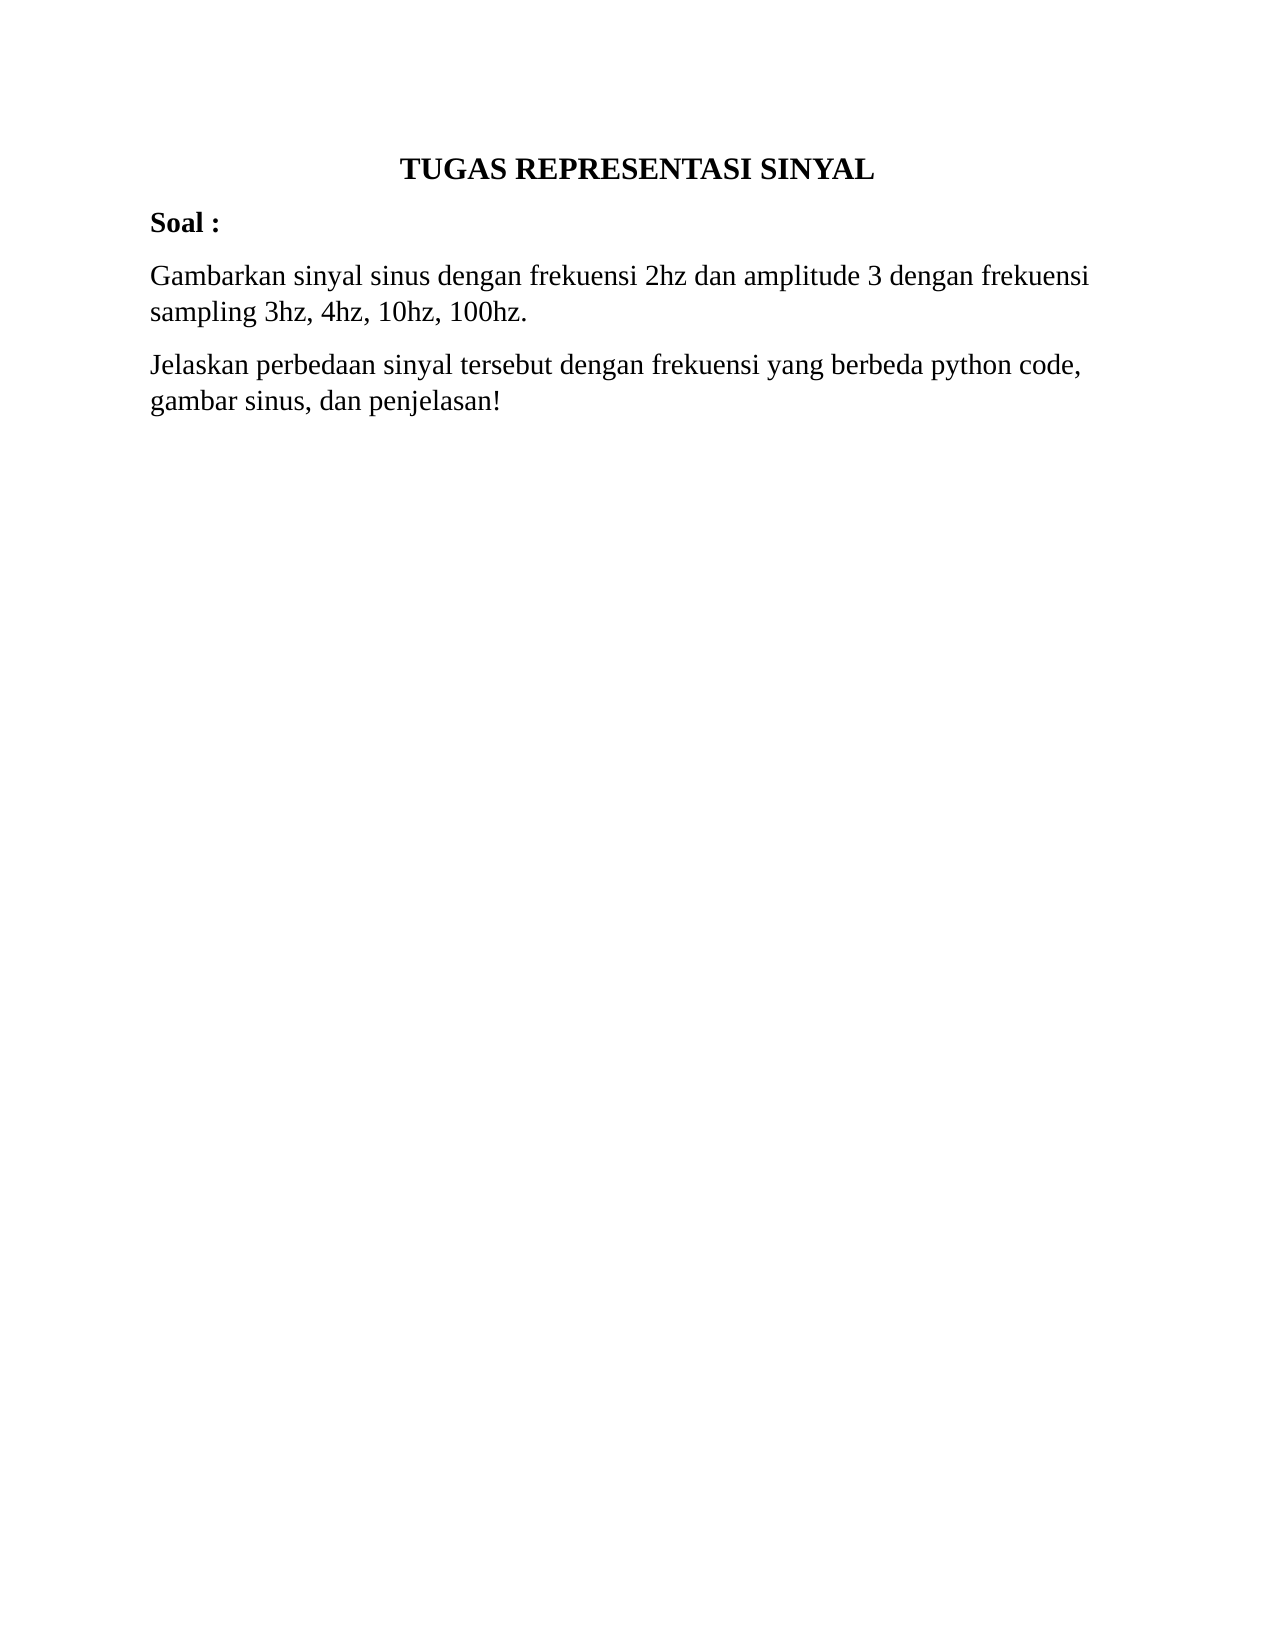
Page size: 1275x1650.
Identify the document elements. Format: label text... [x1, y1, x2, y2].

text Gambarkan sinyal sinus dengan frekuensi 2hz dan amplitude 3 dengan frekuensi sampling 3hz, 4hz, 10hz, 100hz. [150, 258, 1125, 328]
text Soal : [150, 205, 1125, 239]
text TUGAS REPRESENTASI SINYAL [150, 150, 1125, 186]
text Jelaskan perbedaan sinyal tersebut dengan frekuensi yang berbeda python code, gambar sinus, dan penjelasan! [150, 347, 1125, 417]
